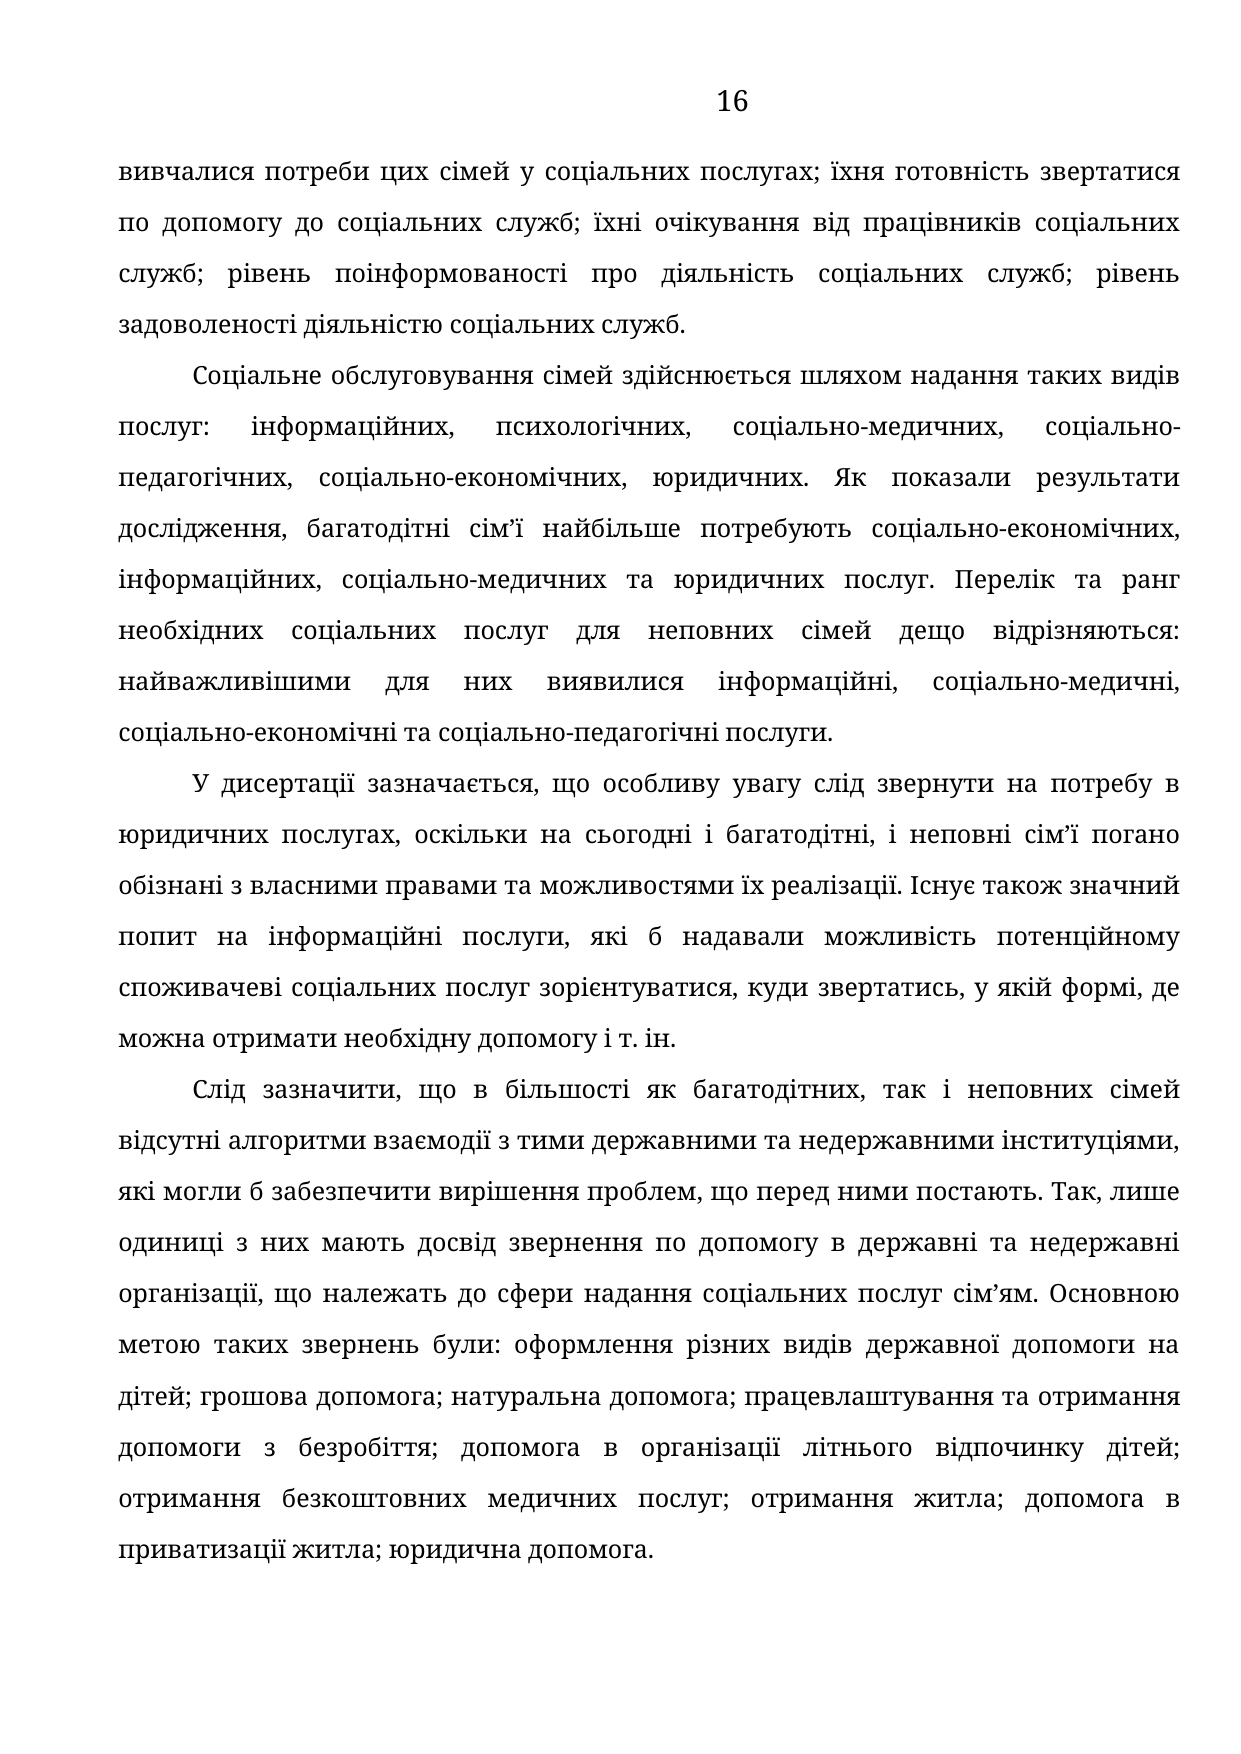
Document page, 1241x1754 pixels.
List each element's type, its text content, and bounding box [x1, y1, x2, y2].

text Слід зазначити, що в більшості як багатодітних, так і неповних сімей відсутні алгоритми взаємодії з тими державними та недержавними інституціями, які могли б забезпечити вирішення проблем, що перед ними постають. Так, лише одиниці з них мають досвід звернення по допомогу в державні та недержавні організації, що належать до сфери надання соціальних послуг сім’ям. Основною метою таких звернень були: оформлення різних видів державної допомоги на дітей; грошова допомога; натуральна допомога; працевлаштування та отримання допомоги з безробіття; допомога в організації літнього відпочинку дітей; отримання безкоштовних медичних послуг; отримання житла; допомога в приватизації житла; юридична допомога. [118, 1072, 1181, 1565]
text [118, 153, 1181, 340]
text У дисертації зазначається, що особливу увагу слід звернути на потребу в юридичних послугах, оскільки на сьогодні і багатодітні, і неповні сім’ї погано обізнані з власними правами та можливостями їх реалізації. Існує також значний попит на інформаційні послуги, які б надавали можливість потенційному споживачеві соціальних послуг зорієнтуватися, куди звертатись, у якій формі, де можна отримати необхідну допомогу і т. ін. [118, 766, 1181, 1055]
text Соціальне обслуговування сімей здійснюється шляхом надання таких видів послуг: інформаційних, психологічних, соціально-медичних, соціально-педагогічних, соціально-економічних, юридичних. Як показали результати дослідження, багатодітні сім’ї найбільше потребують соціально-економічних, інформаційних, соціально-медичних та юридичних послуг. Перелік та ранг необхідних соціальних послуг для неповних сімей дещо відрізняються: найважливішими для них виявилися інформаційні, соціально-медичні, соціально-економічні та соціально-педагогічні послуги. [118, 357, 1181, 749]
